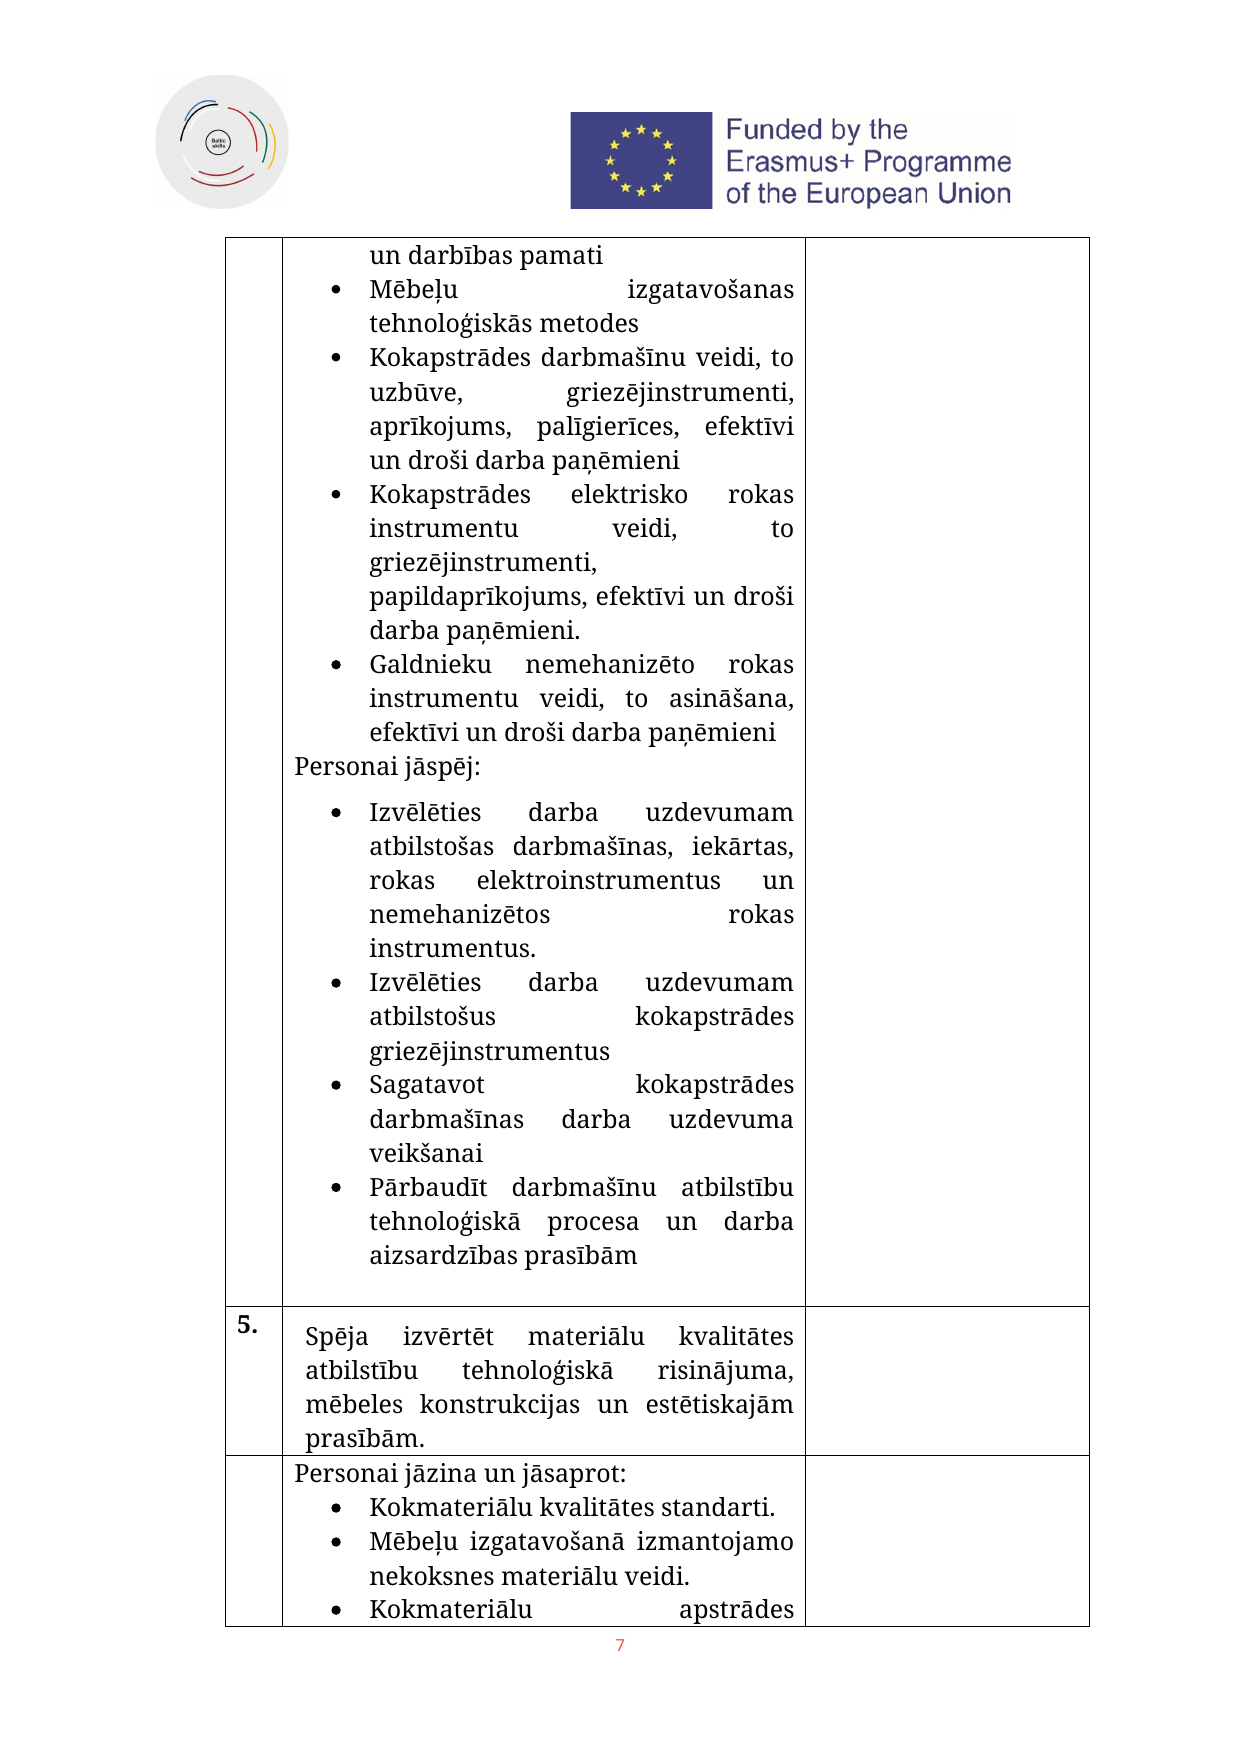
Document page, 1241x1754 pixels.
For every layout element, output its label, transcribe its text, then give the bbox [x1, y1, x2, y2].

table_cell [226, 1456, 282, 1626]
table_cell [806, 1456, 1089, 1626]
table_cell [806, 1307, 1089, 1455]
table_cell 5. [226, 1307, 282, 1455]
table_cell Spēja izvērtēt materiālu kvalitātes atbilstību tehnoloģiskā risinājuma, mēbeles konstrukcijas un estētiskajām prasībām. [283, 1307, 805, 1455]
picture [155, 75, 289, 209]
table_cell [806, 238, 1089, 1306]
table_cell [226, 238, 282, 1306]
picture [570, 112, 1011, 209]
